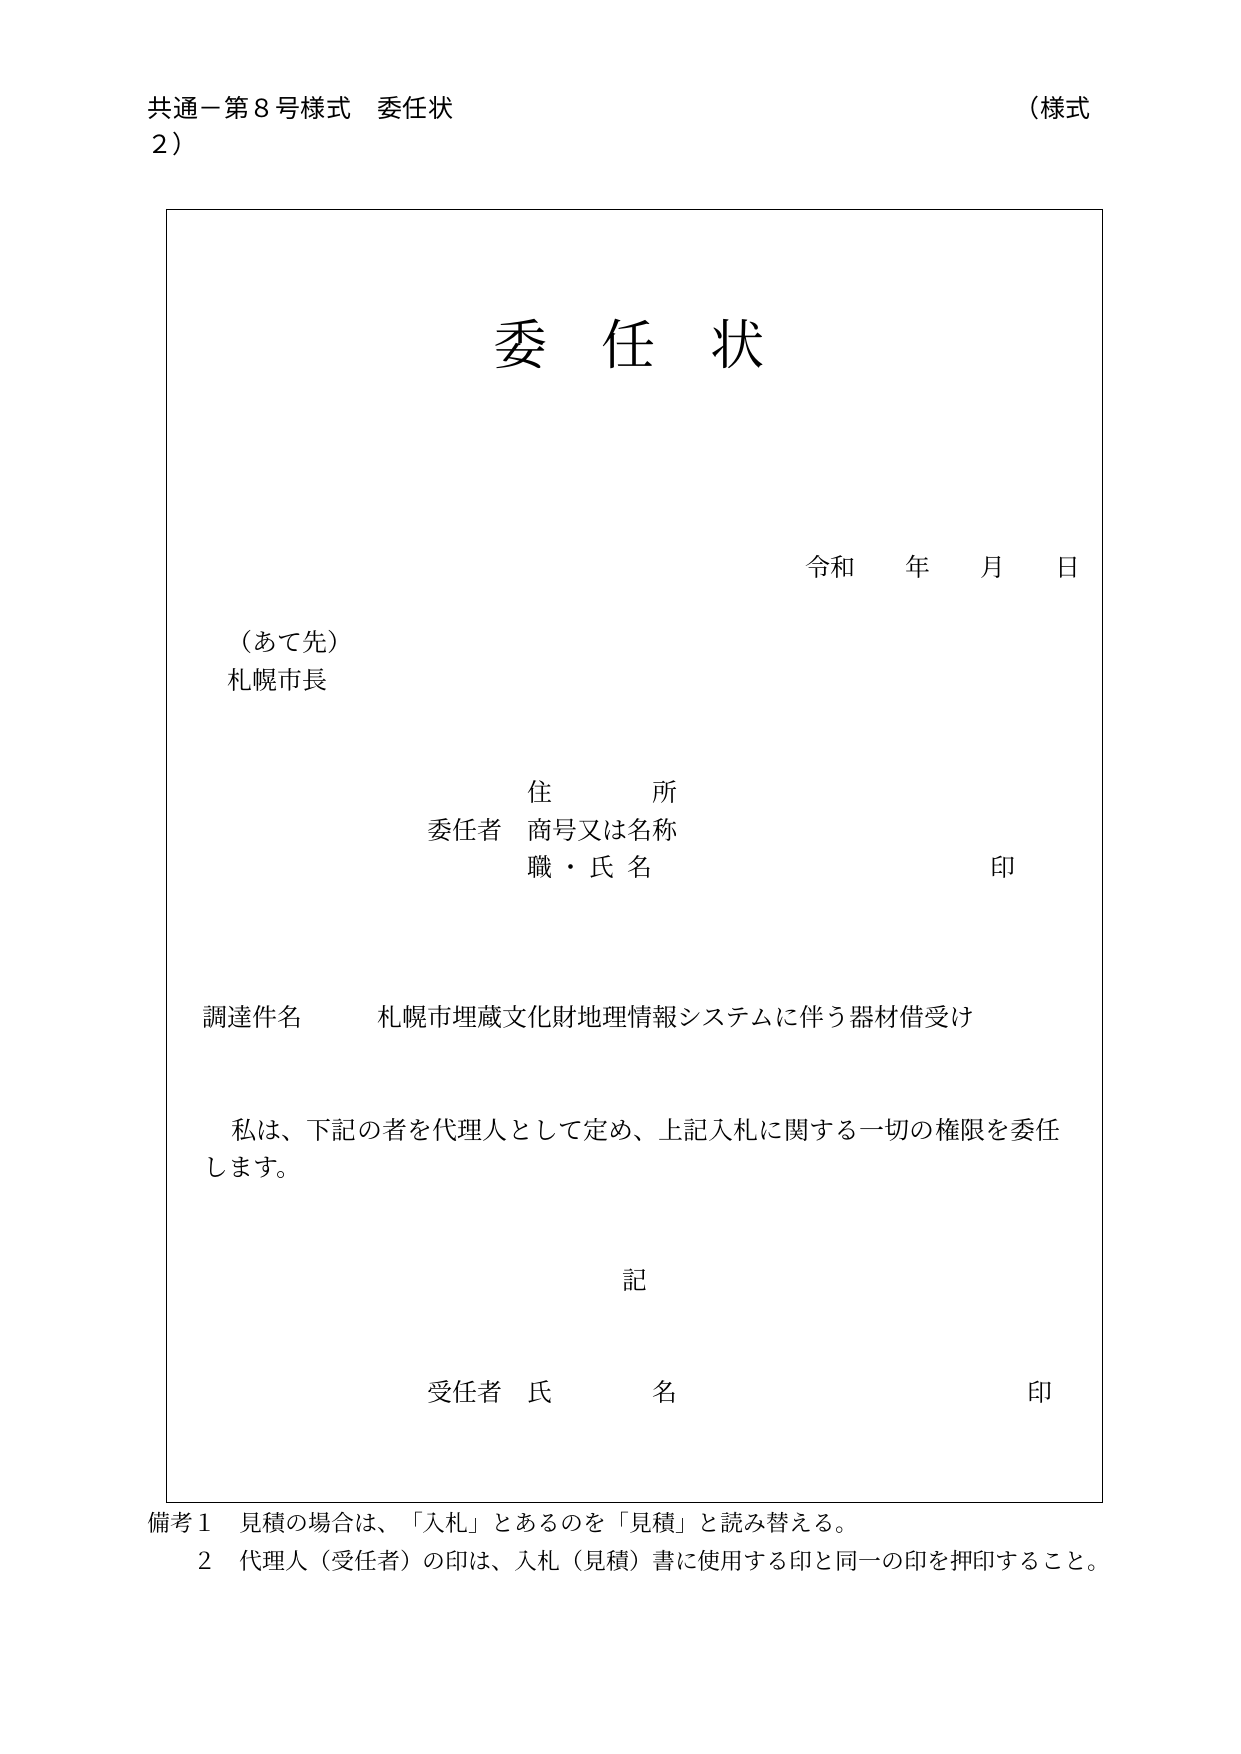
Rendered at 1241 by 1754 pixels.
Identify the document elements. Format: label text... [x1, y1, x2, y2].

table_header 委 任 状 令和 年 月 日 （あて先） 札幌市長 住 所 委任者 商号又は名称 職 ・ 氏 名 印 調達件名 札幌市埋蔵文化財地理情報システムに伴う器材借受け 私は、下記の者を代理人として定め、上記入札に関する一切の権限を委任します。 記 受任者 氏 名 印 [167, 210, 1102, 1502]
text 備考１ 見積の場合は、「入札」とあるのを「見積」と読み替える。 [148, 1503, 1092, 1541]
text ２ 代理人（受任者）の印は、入札（見積）書に使用する印と同一の印を押印すること。 [148, 1541, 1092, 1578]
